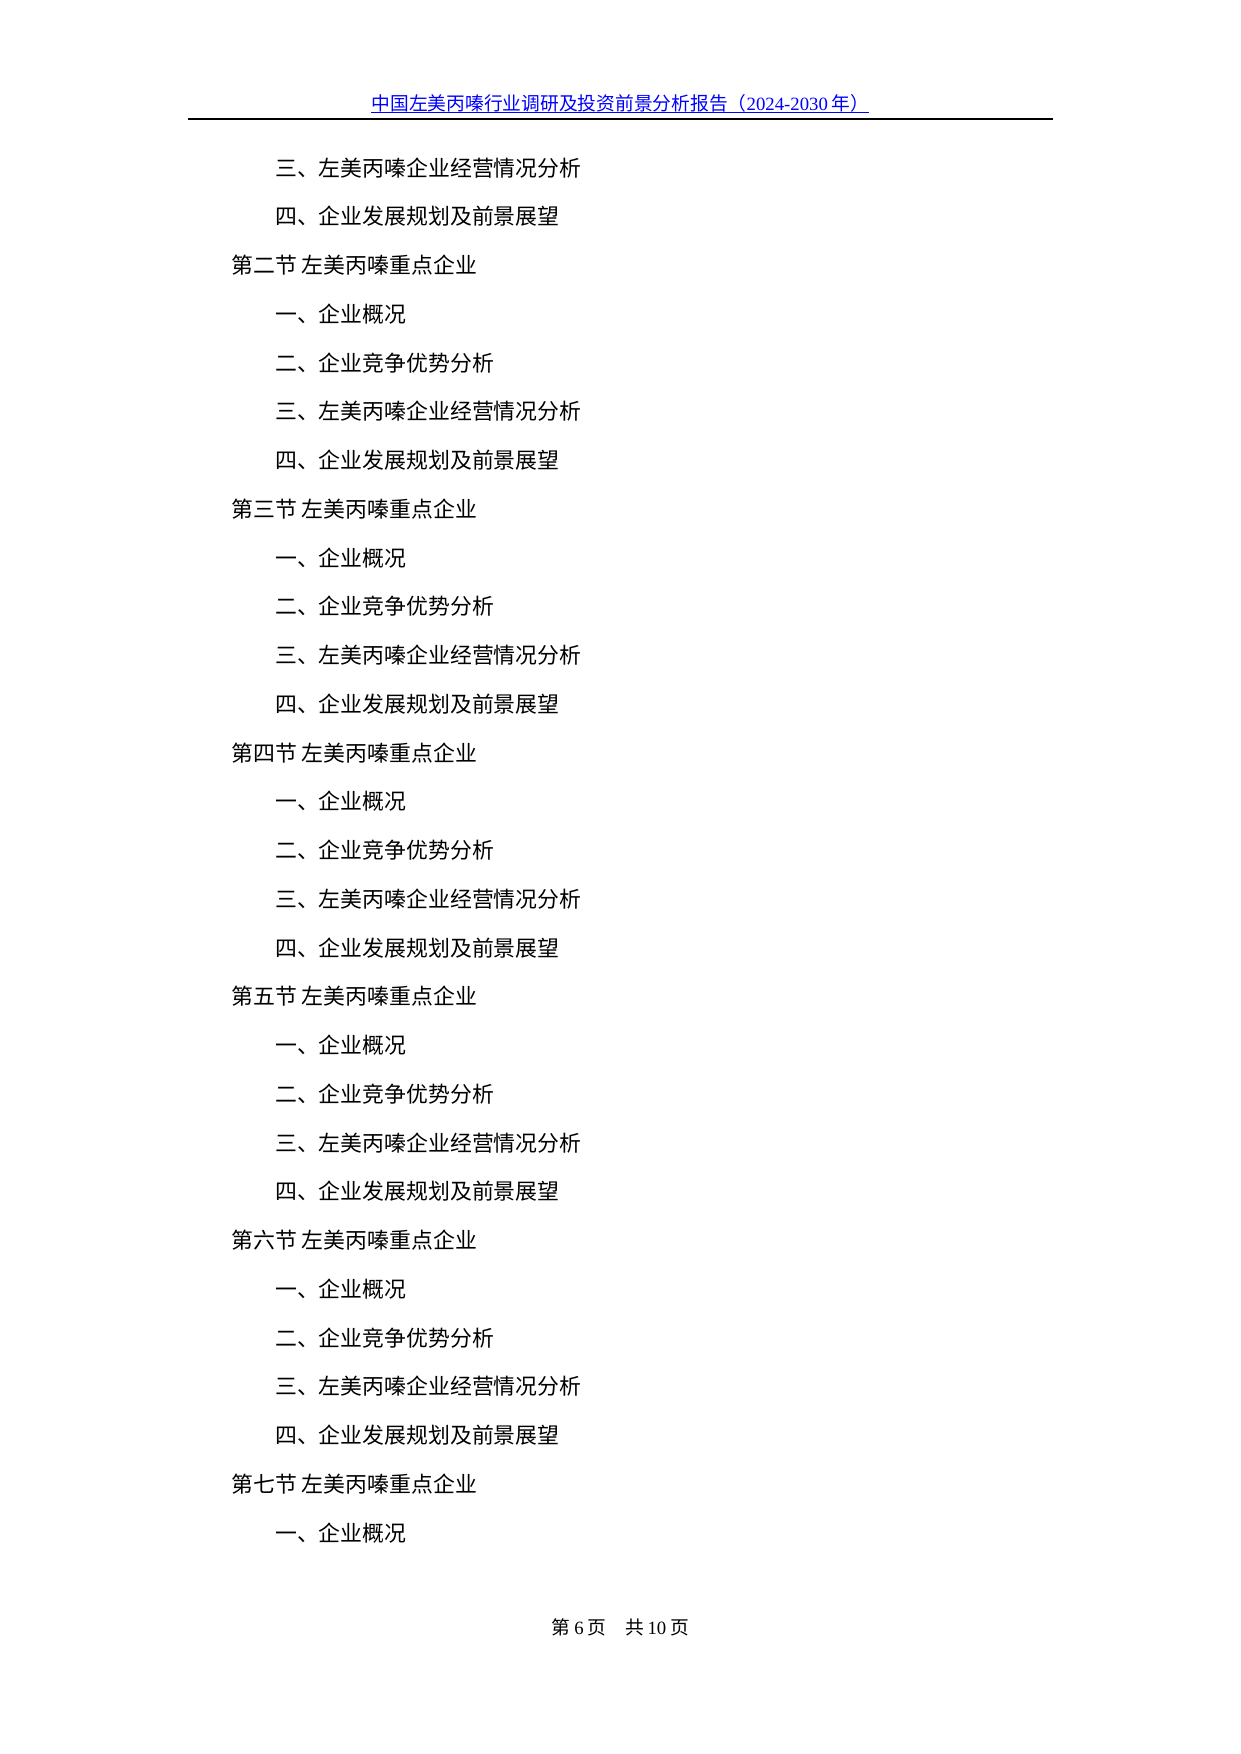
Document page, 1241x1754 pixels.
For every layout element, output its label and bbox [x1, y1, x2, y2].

text [187, 150, 1053, 1548]
